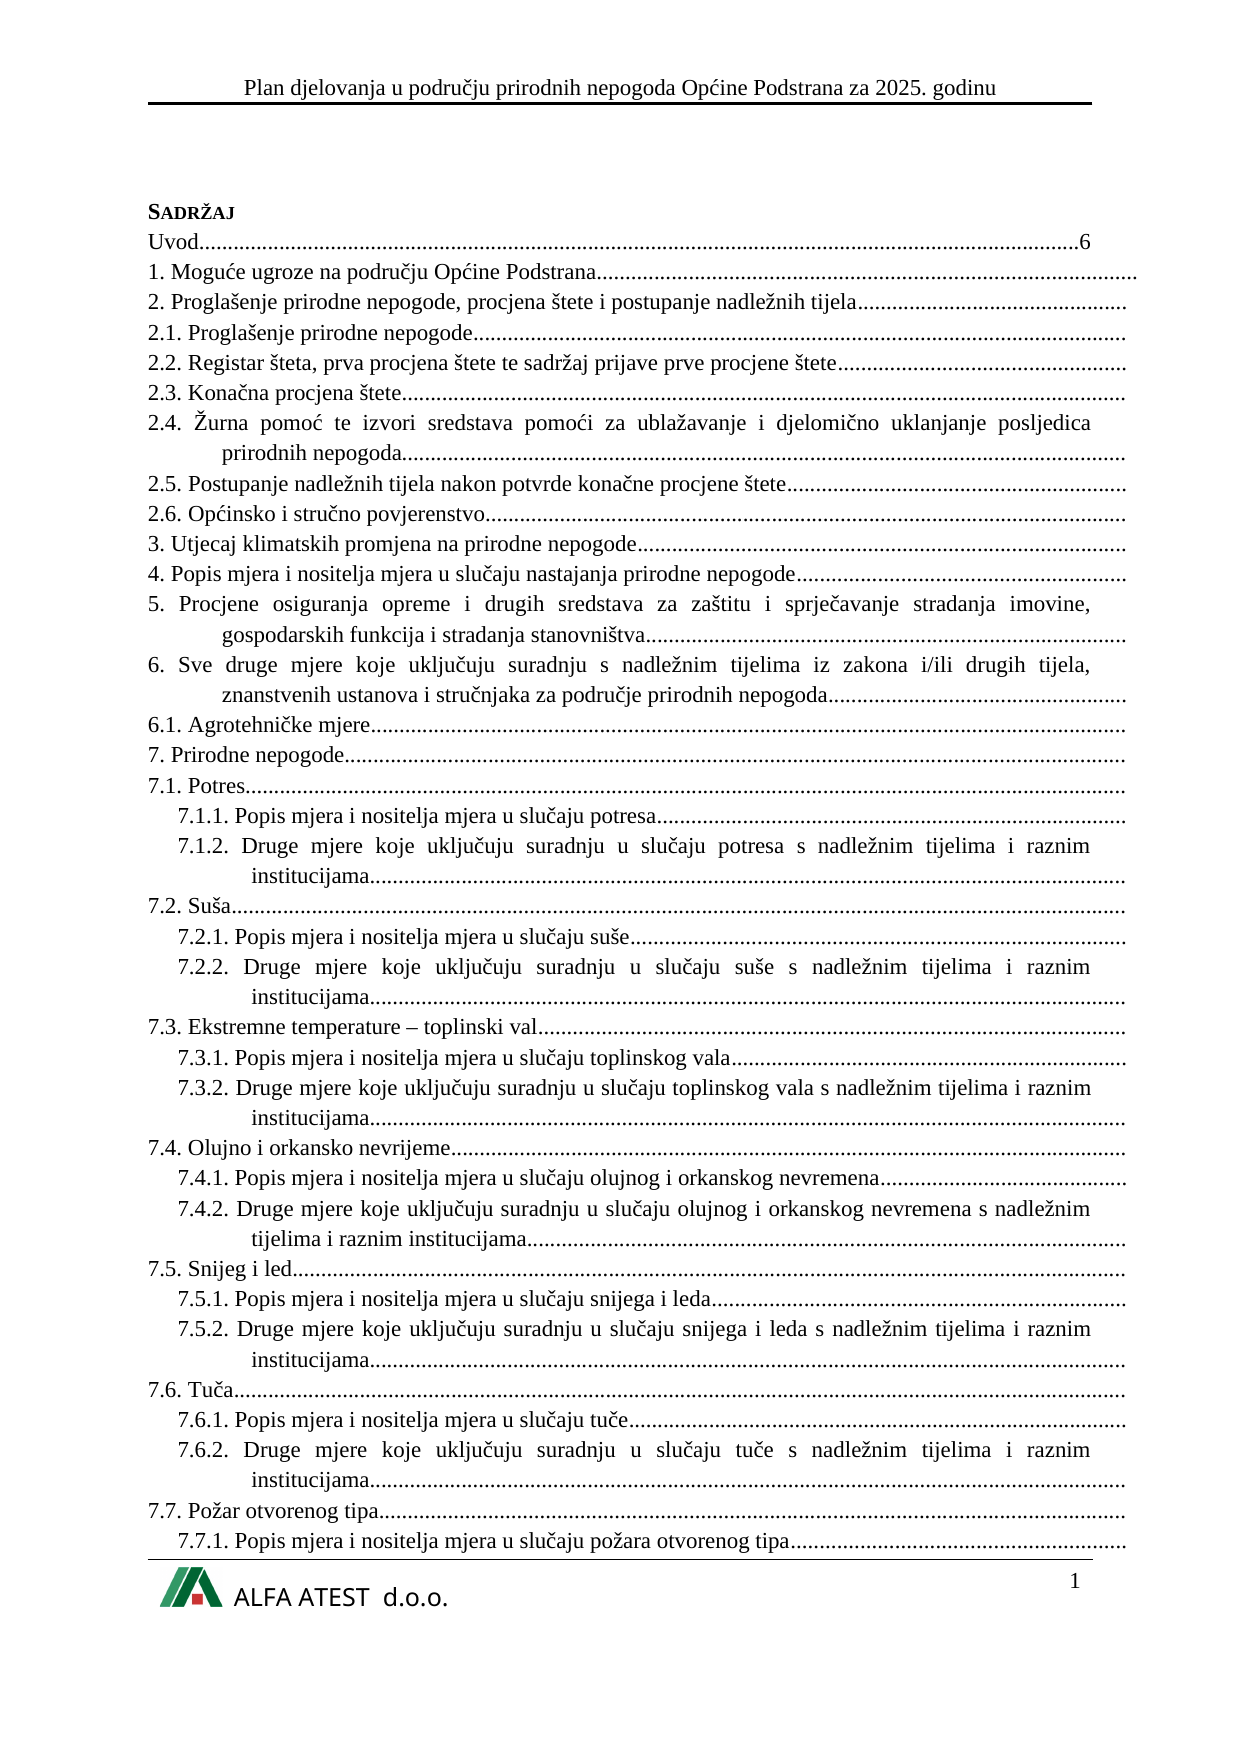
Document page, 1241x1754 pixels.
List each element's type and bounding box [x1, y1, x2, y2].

picture [159, 1567, 223, 1607]
